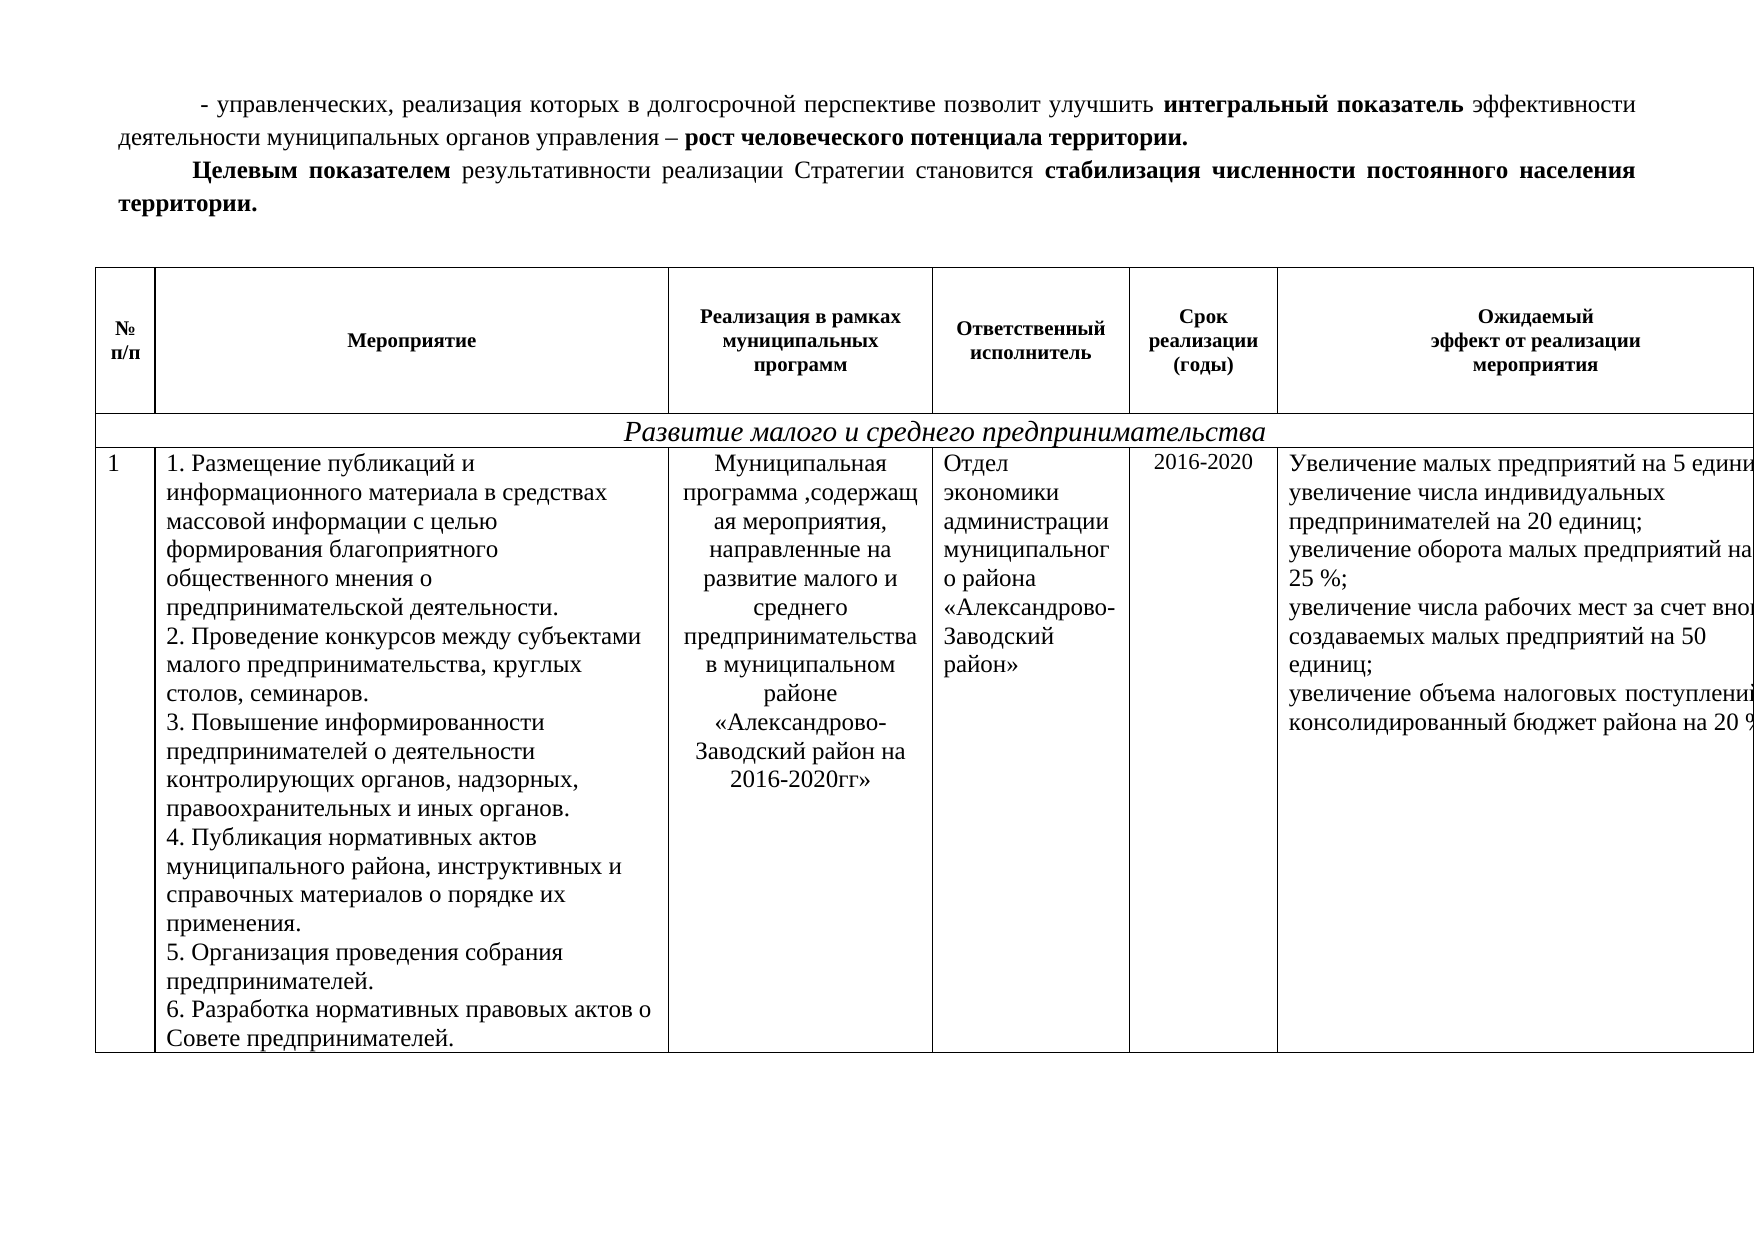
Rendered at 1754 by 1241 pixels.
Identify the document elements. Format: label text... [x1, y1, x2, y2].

table_header Срок реализации (годы) [1130, 268, 1277, 413]
table_cell 2016-2020 [1130, 448, 1277, 1052]
table_cell 1 [96, 448, 154, 1052]
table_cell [1278, 448, 1753, 1052]
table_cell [156, 448, 668, 1052]
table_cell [933, 448, 1129, 1052]
text - управленческих, реализация которых в долгосрочной перспективе позволит улучшить интегральный показатель эффективности деятельности муниципальных органов управления – рост человеческого потенциала территории. [118, 89, 1636, 150]
table_header Ответственный исполнитель [933, 268, 1129, 413]
table_header № п/п [96, 268, 154, 413]
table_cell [669, 448, 932, 1052]
table_header Реализация в рамках муниципальных программ [669, 268, 932, 413]
table_cell Развитие малого и среднего предпринимательства [96, 414, 1753, 447]
table_header Мероприятие [156, 268, 668, 413]
text Целевым показателем результативности реализации Стратегии становится стабилизация численности постоянного населения территории. [118, 155, 1636, 216]
table_header Ожидаемый эффект от реализации мероприятия [1278, 268, 1753, 413]
